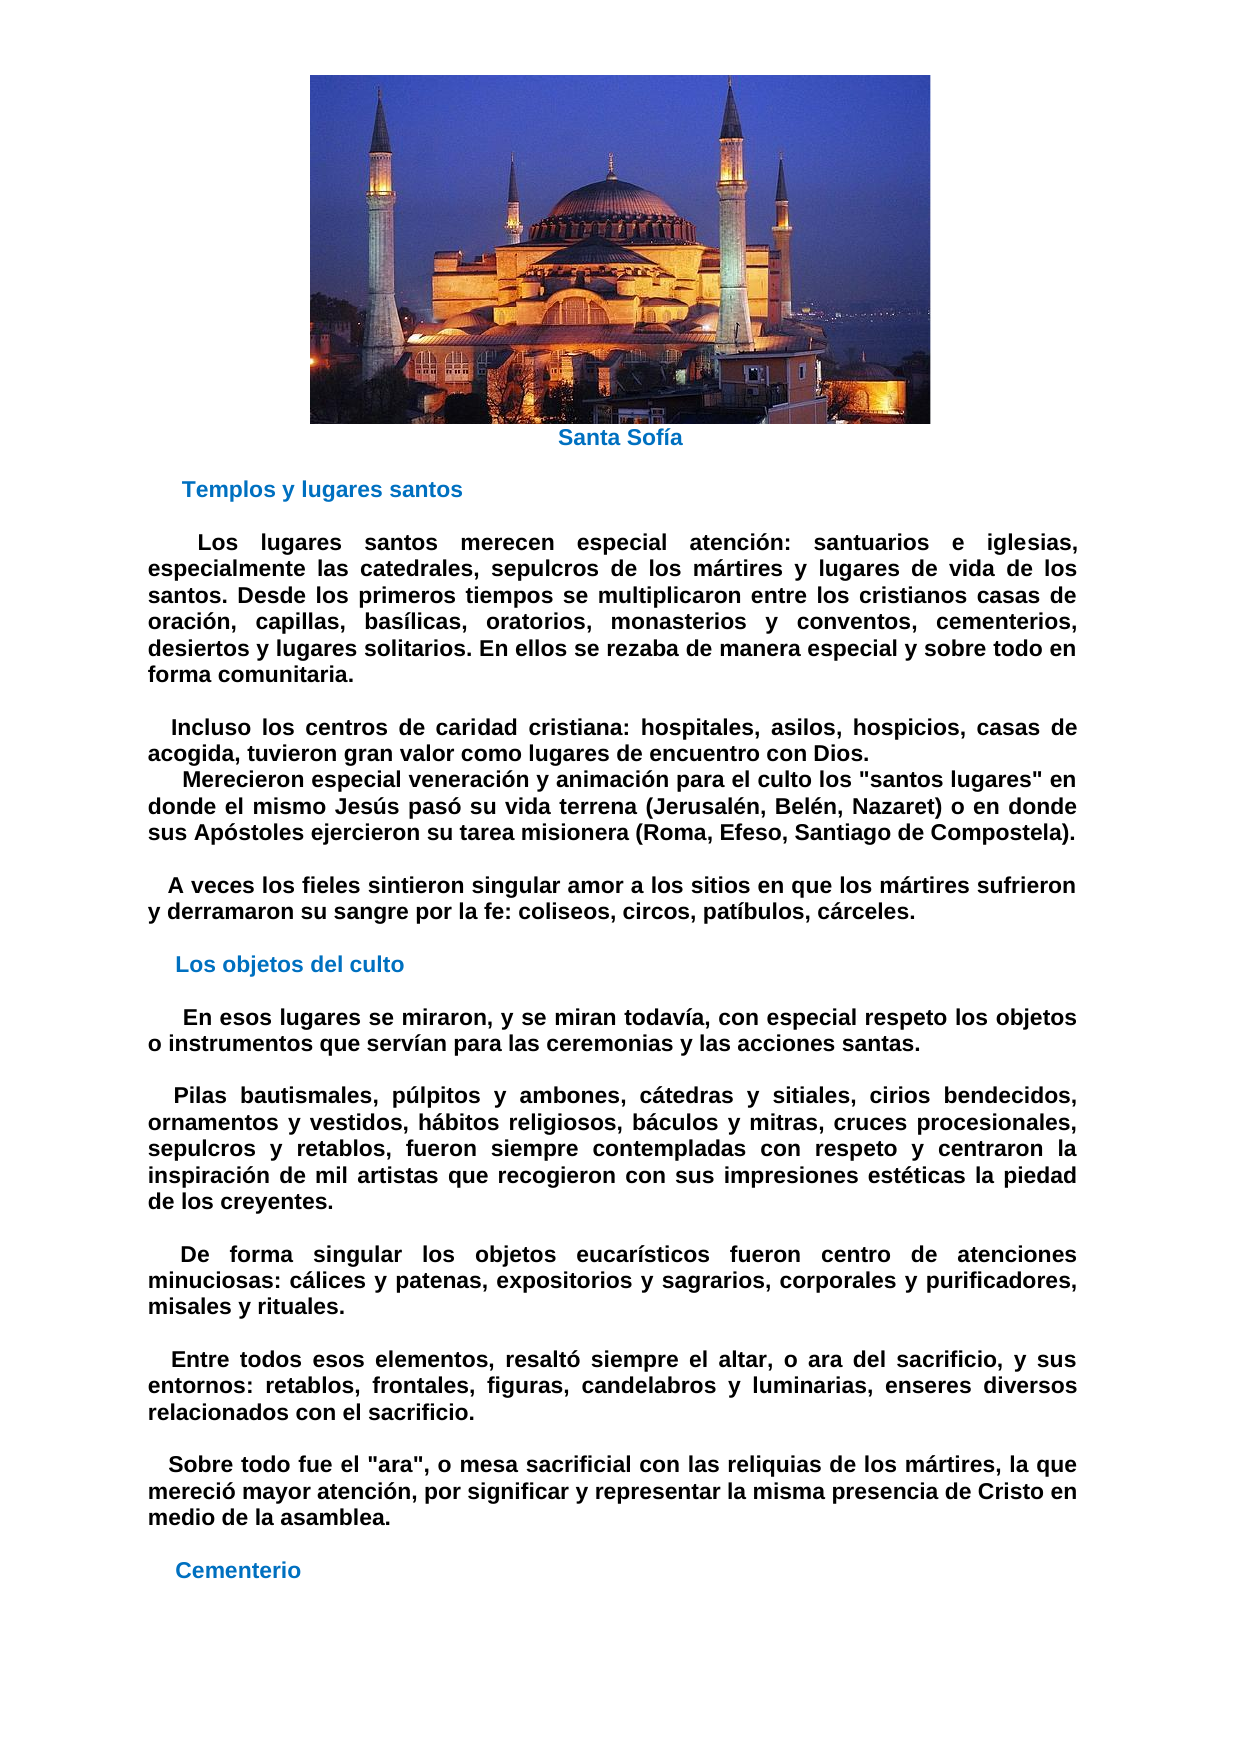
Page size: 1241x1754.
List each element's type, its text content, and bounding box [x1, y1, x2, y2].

text Cementerio [148, 1557, 1078, 1583]
text Merecieron especial veneración y animación para el culto los "santos lugares" en donde el mismo Jesús pasó su vida terrena (Jerusalén, Belén, Nazaret) o en donde sus Apóstoles ejercieron su tarea misionera (Roma, Efeso, Santiago de Compostela). [148, 766, 1078, 845]
text Entre todos esos elementos, resaltó siempre el altar, o ara del sacrificio, y sus entornos: retablos, frontales, figuras, candelabros y luminarias, enseres diversos relacionados con el sacrificio. [148, 1320, 1078, 1425]
text A veces los fieles sintieron singular amor a los sitios en que los mártires sufrieron y derramaron su sangre por la fe: coliseos, circos, patíbulos, cárceles. [148, 845, 1078, 924]
text De forma singular los objetos eucarísticos fueron centro de atenciones minuciosas: cálices y patenas, expositorios y sagrarios, corporales y purificadores, misales y rituales. [148, 1214, 1078, 1320]
text Templos y lugares santos [148, 476, 1078, 503]
text Incluso los centros de caridad cristiana: hospitales, asilos, hospicios, casas de acogida, tuvieron gran valor como lugares de encuentro con Dios. [148, 687, 1078, 766]
text Los lugares santos merecen especial atención: santuarios e iglesias, especialmente las catedrales, sepulcros de los mártires y lugares de vida de los santos. Desde los primeros tiempos se multiplicaron entre los cristianos casas de oración, capillas, basílicas, oratorios, monasterios y conventos, cementerios, desiertos y lugares solitarios. En ellos se rezaba de manera especial y sobre todo en forma comunitaria. [148, 529, 1078, 687]
picture [310, 75, 931, 424]
text Los objetos del culto [148, 951, 1078, 977]
text En esos lugares se miraron, y se miran todavía, con especial respeto los objetos o instrumentos que servían para las ceremonias y las acciones santas. [148, 1003, 1078, 1056]
text Sobre todo fue el "ara", o mesa sacrificial con las reliquias de los mártires, la que mereció mayor atención, por significar y representar la misma presencia de Cristo en medio de la asamblea. [148, 1425, 1078, 1531]
text Pilas bautismales, púlpitos y ambones, cátedras y sitiales, cirios bendecidos, ornamentos y vestidos, hábitos religiosos, báculos y mitras, cruces procesionales, sepulcros y retablos, fueron siempre contempladas con respeto y centraron la inspiración de mil artistas que recogieron con sus impresiones estéticas la piedad de los creyentes. [148, 1056, 1078, 1214]
text Santa Sofía [148, 424, 1078, 450]
